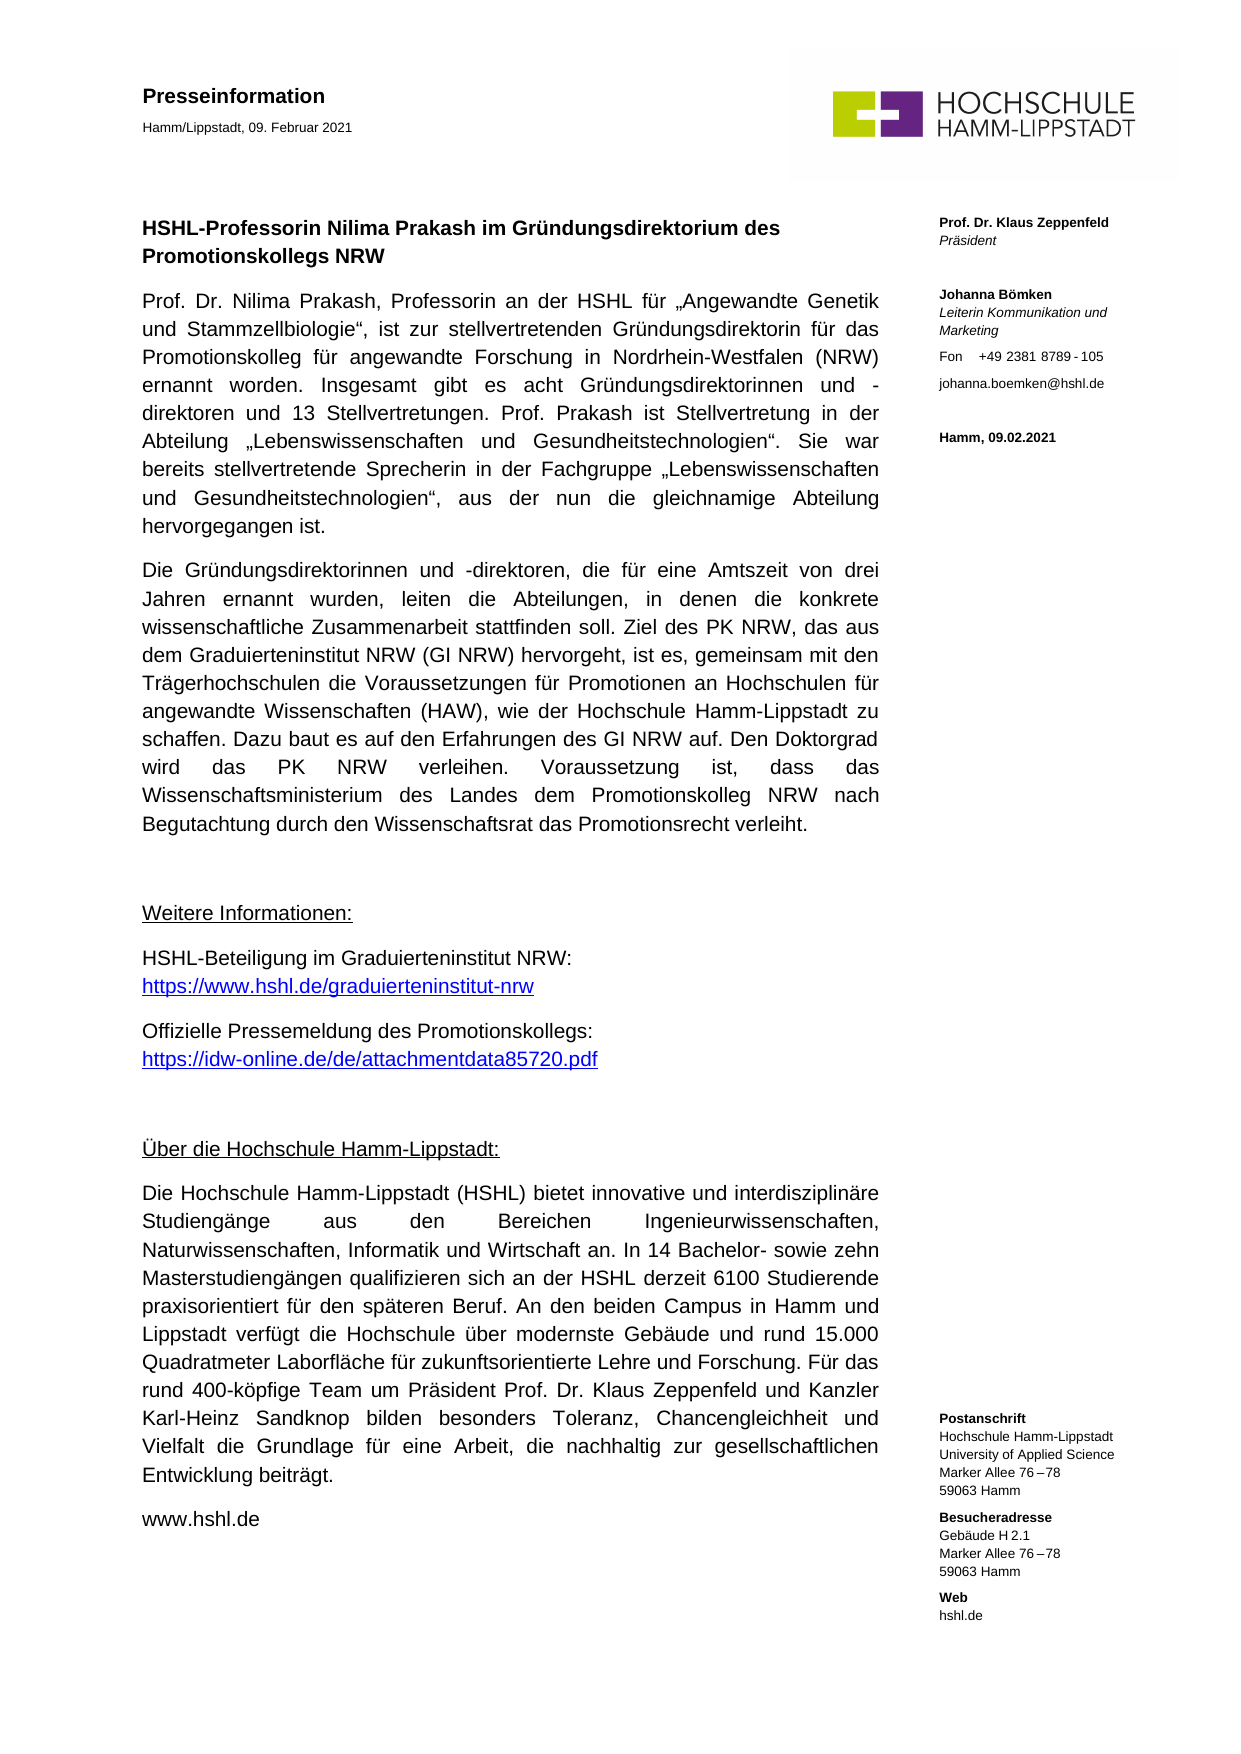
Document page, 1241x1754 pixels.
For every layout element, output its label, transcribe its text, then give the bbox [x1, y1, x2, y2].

text Über die Hochschule Hamm-Lippstadt: [142, 1133, 880, 1162]
text Weitere Informationen: [142, 898, 880, 926]
text Offizielle Pressemeldung des Promotionskollegs: https://idw-online.de/de/attachmentdata85720.pdf [142, 1016, 880, 1072]
picture [788, 47, 1180, 182]
text HSHL-Beteiligung im Graduierteninstitut NRW: https://www.hshl.de/graduierteninstitut-nrw [142, 943, 880, 999]
text Prof. Dr. Nilima Prakash, Professorin an der HSHL für „Angewandte Genetik und Stammzellbiologie“, ist zur stellvertretenden Gründungsdirektorin für das Promotionskolleg für angewandte Forschung in Nordrhein-Westfalen (NRW) ernannt worden. Insgesamt gibt es acht Gründungsdirektorinnen und -direktoren und 13 Stellvertretungen. Prof. Prakash ist Stellvertretung in der Abteilung „Lebenswissenschaften und Gesundheitstechnologien“. Sie war bereits stellvertretende Sprecherin in der Fachgruppe „Lebenswissenschaften und Gesundheitstechnologien“, aus der nun die gleichnamige Abteilung hervorgegangen ist. [142, 286, 880, 539]
text HSHL-Professorin Nilima Prakash im Gründungsdirektorium des Promotionskollegs NRW [142, 213, 880, 269]
text www.hshl.de [142, 1504, 880, 1532]
text Die Gründungsdirektorinnen und -direktoren, die für eine Amtszeit von drei Jahren ernannt wurden, leiten die Abteilungen, in denen die konkrete wissenschaftliche Zusammenarbeit stattfinden soll. Ziel des PK NRW, das aus dem Graduierteninstitut NRW (GI NRW) hervorgeht, ist es, gemeinsam mit den Trägerhochschulen die Voraussetzungen für Promotionen an Hochschulen für angewandte Wissenschaften (HAW), wie der Hochschule Hamm-Lippstadt zu schaffen. Dazu baut es auf den Erfahrungen des GI NRW auf. Den Doktorgrad wird das PK NRW verleihen. Voraussetzung ist, dass das Wissenschaftsministerium des Landes dem Promotionskolleg NRW nach Begutachtung durch den Wissenschaftsrat das Promotionsrecht verleiht. [142, 555, 880, 837]
text Die Hochschule Hamm-Lippstadt (HSHL) bietet innovative und interdisziplinäre Studiengänge aus den Bereichen Ingenieurwissenschaften, Naturwissenschaften, Informatik und Wirtschaft an. In 14 Bachelor- sowie zehn Masterstudiengängen qualifizieren sich an der HSHL derzeit 6100 Studierende praxisorientiert für den späteren Beruf. An den beiden Campus in Hamm und Lippstadt verfügt die Hochschule über modernste Gebäude und rund 15.000 Quadratmeter Laborfläche für zukunftsorientierte Lehre und Forschung. Für das rund 400-köpfige Team um Präsident Prof. Dr. Klaus Zeppenfeld und Kanzler Karl-Heinz Sandknop bilden besonders Toleranz, Chancengleichheit und Vielfalt die Grundlage für eine Arbeit, die nachhaltig zur gesellschaftlichen Entwicklung beiträgt. [142, 1178, 880, 1488]
